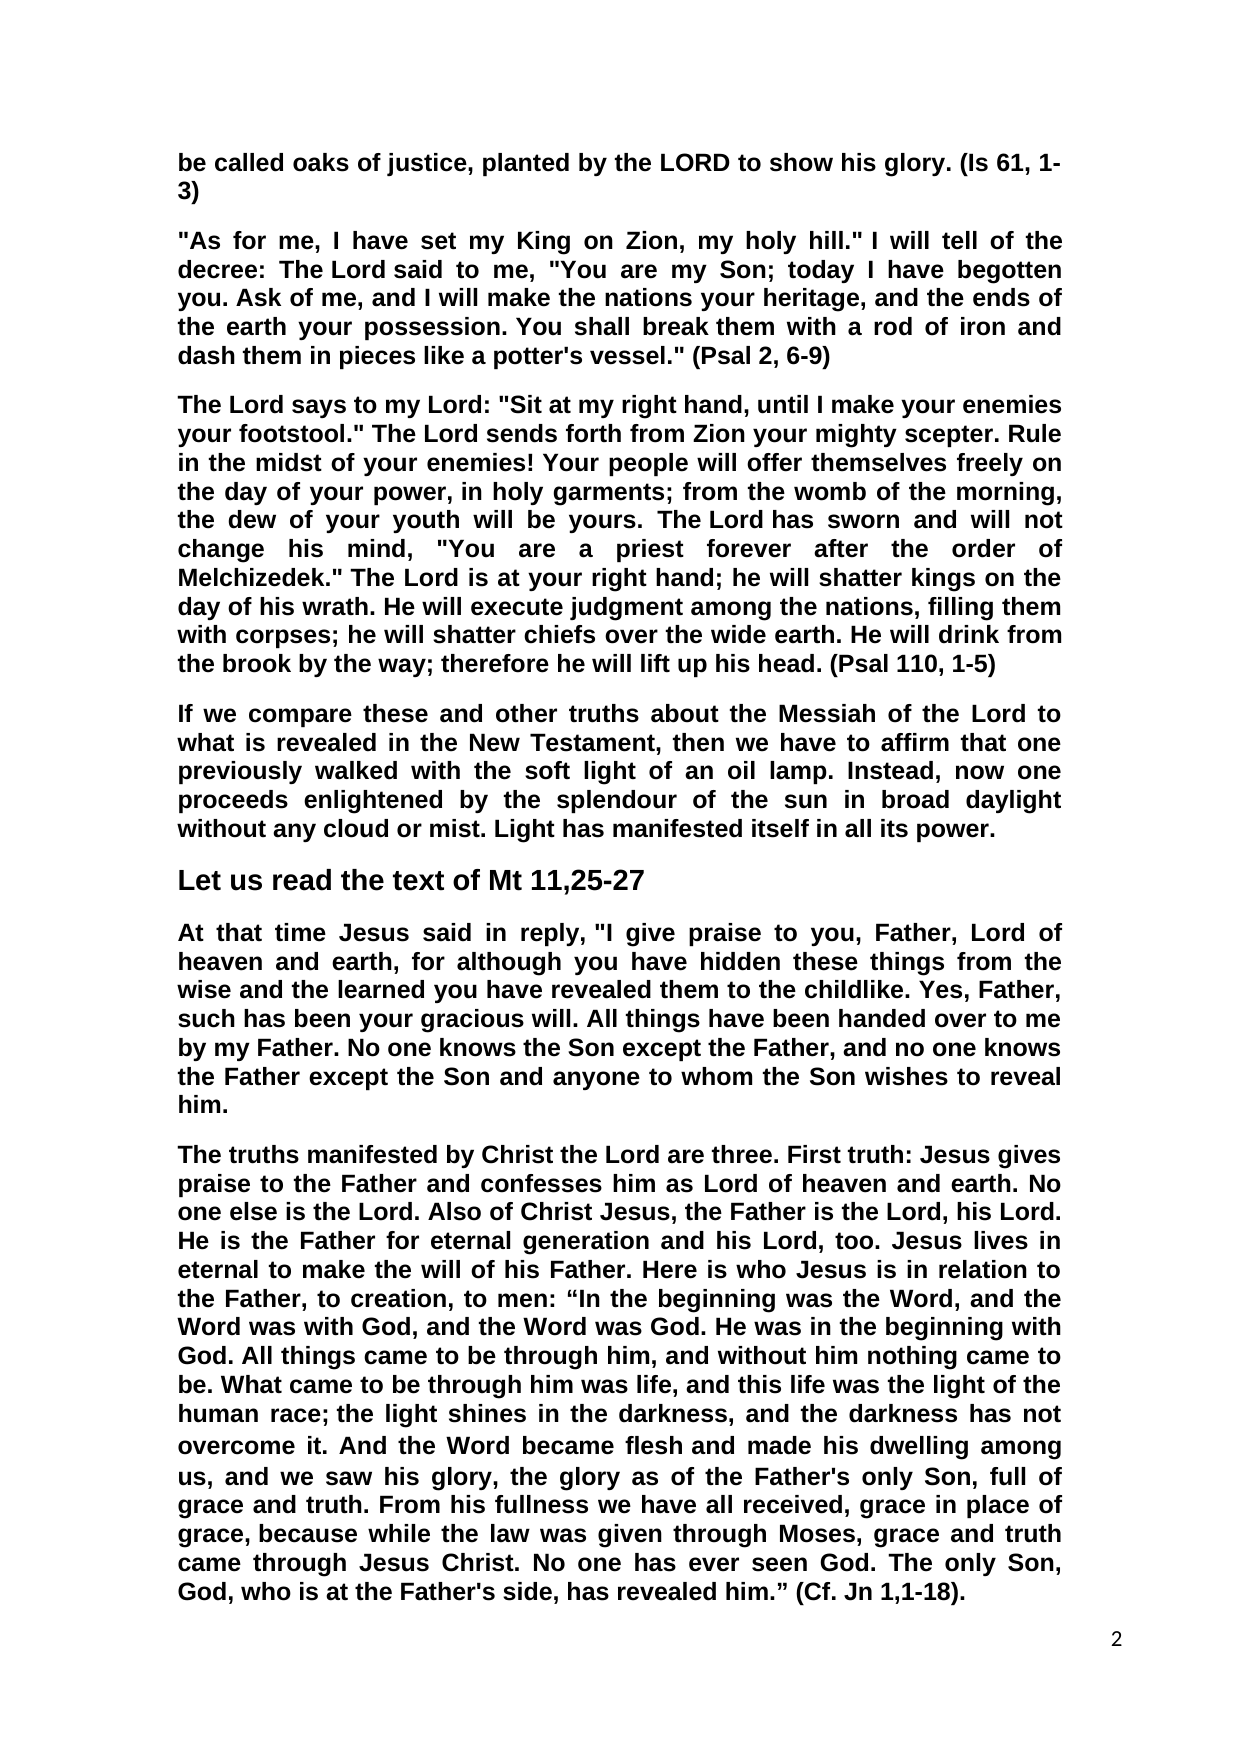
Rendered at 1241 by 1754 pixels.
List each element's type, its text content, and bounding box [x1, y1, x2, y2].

text "As for me, I have set my King on Zion, my holy hill." I will tell of the decree: The Lord said to me, "You are my Son; today I have begotten you. Ask of me, and I will make the nations your heritage, and the ends of the earth your possession. You shall break them with a rod of iron and dash them in pieces like a potter's vessel." (Psal 2, 6-9) [177, 226, 1063, 370]
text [177, 148, 1063, 205]
text The truths manifested by Christ the Lord are three. First truth: Jesus gives praise to the Father and confesses him as Lord of heaven and earth. No one else is the Lord. Also of Christ Jesus, the Father is the Lord, his Lord. He is the Father for eternal generation and his Lord, too. Jesus lives in eternal to make the will of his Father. Here is who Jesus is in relation to the Father, to creation, to men: “In the beginning was the Word, and the Word was with God, and the Word was God. He was in the beginning with God. All things came to be through him, and without him nothing came to be. What came to be through him was life, and this life was the light of the human race; the light shines in the darkness, and the darkness has not overcome it. And the Word became flesh and made his dwelling among us, and we saw his glory, the glory as of the Father's only Son, full of grace and truth. From his fullness we have all received, grace in place of grace, because while the law was given through Moses, grace and truth came through Jesus Christ. No one has ever seen God. The only Son, God, who is at the Father's side, has revealed him.” (Cf. Jn 1,1-18). [177, 1140, 1063, 1606]
text If we compare these and other truths about the Messiah of the Lord to what is revealed in the New Testament, then we have to affirm that one previously walked with the soft light of an oil lamp. Instead, now one proceeds enlightened by the splendour of the sun in broad daylight without any cloud or mist. Light has manifested itself in all its power. [177, 699, 1063, 843]
text The Lord says to my Lord: "Sit at my right hand, until I make your enemies your footstool." The Lord sends forth from Zion your mighty scepter. Rule in the midst of your enemies! Your people will offer themselves freely on the day of your power, in holy garments; from the womb of the morning, the dew of your youth will be yours. The Lord has sworn and will not change his mind, "You are a priest forever after the order of Melchizedek." The Lord is at your right hand; he will shatter kings on the day of his wrath. He will execute judgment among the nations, filling them with corpses; he will shatter chiefs over the wide earth. He will drink from the brook by the way; therefore he will lift up his head. (Psal 110, 1-5) [177, 391, 1063, 678]
text Let us read the text of Mt 11,25-27 [177, 863, 1063, 897]
text At that time Jesus said in reply, "I give praise to you, Father, Lord of heaven and earth, for although you have hidden these things from the wise and the learned you have revealed them to the childlike. Yes, Father, such has been your gracious will. All things have been handed over to me by my Father. No one knows the Son except the Father, and no one knows the Father except the Son and anyone to whom the Son wishes to reveal him. [177, 918, 1063, 1119]
